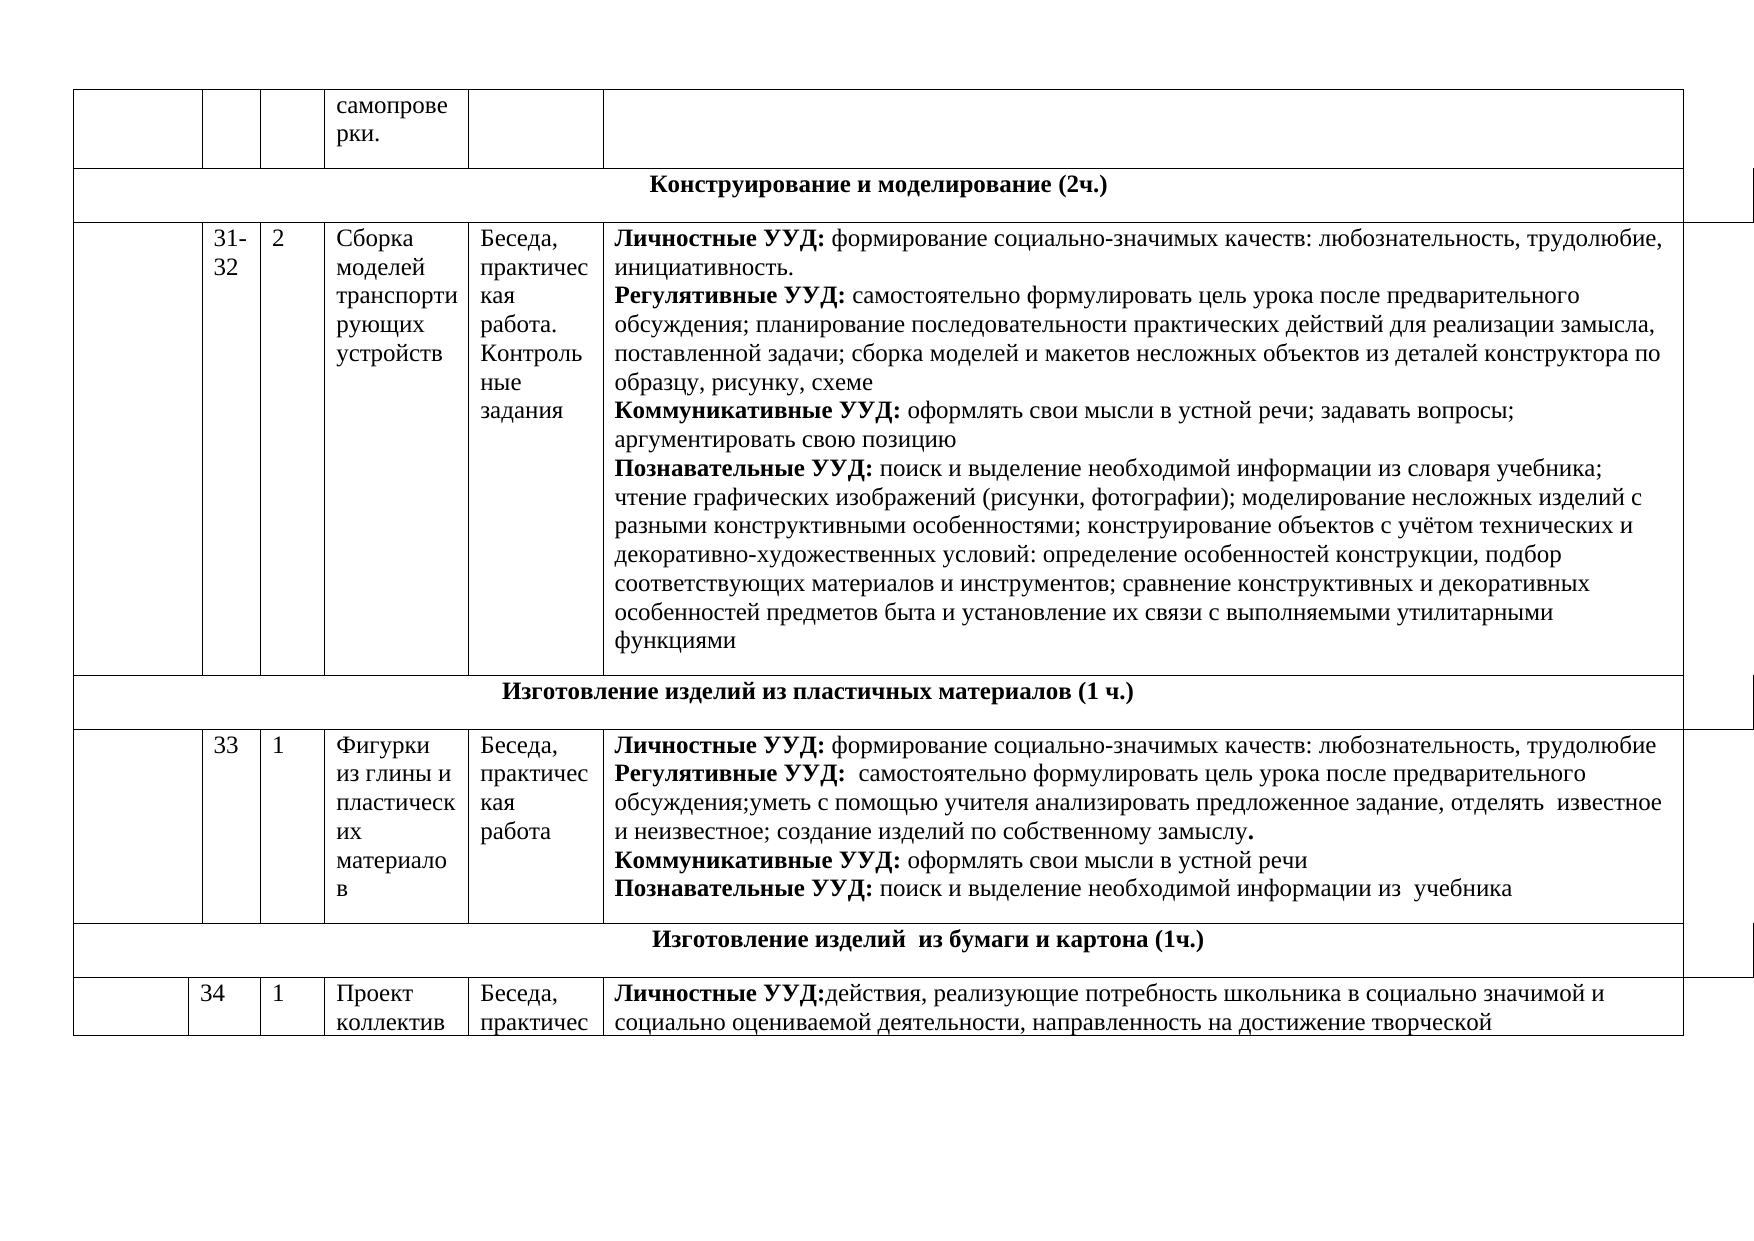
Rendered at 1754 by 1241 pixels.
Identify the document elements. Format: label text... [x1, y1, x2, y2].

table_cell [1684, 675, 1753, 729]
table_cell Конструирование и моделирование (2ч.) [74, 169, 1683, 222]
table_cell [74, 978, 188, 1035]
table_cell 1 [261, 730, 324, 923]
table_cell 1 [261, 978, 324, 1035]
table_cell [74, 90, 202, 168]
table_cell [74, 223, 202, 675]
table_cell Беседа, практическая работа [469, 730, 603, 923]
table_cell 33 [203, 730, 260, 923]
table_cell 1 [261, 90, 324, 168]
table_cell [604, 978, 1683, 1035]
table_cell 30 [203, 90, 260, 168]
table_cell [1684, 168, 1753, 222]
table_cell 2 [261, 223, 324, 675]
table_cell 34 [189, 978, 260, 1035]
table_cell Фигурки из глины и пластических материалов [325, 730, 468, 923]
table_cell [325, 978, 468, 1035]
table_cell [469, 90, 603, 168]
table_cell [74, 730, 202, 923]
table_cell 31-32 [203, 223, 260, 675]
table_cell Личностные УУД: формирование социально-значимых качеств: любознательность, трудолюбие Регулятивные УУД: самостоятельно формулировать цель урока после предварительного обсуждения;уметь с помощью учителя анализировать предложенное задание, отделять известное и неизвестное; создание изделий по собственному замыслу. Коммуникативные УУД: оформлять свои мысли в устной речи Познавательные УУД: поиск и выделение необходимой информации из учебника [604, 730, 1683, 923]
table_cell Личностные УУД: формирование социально-значимых качеств: любознательность, трудолюбие, инициативность. Регулятивные УУД: самостоятельно формулировать цель урока после предварительного обсуждения; планирование последовательности практических действий для реализации замысла, поставленной задачи; сборка моделей и макетов несложных объектов из деталей конструктора по образцу, рисунку, схеме Коммуникативные УУД: оформлять свои мысли в устной речи; задавать вопросы; аргументировать свою позицию Познавательные УУД: поиск и выделение необходимой информации из словаря учебника; чтение графических изображений (рисунки, фотографии); моделирование несложных изделий с разными конструктивными особенностями; конструирование объектов с учётом технических и декоративно-художественных условий: определение особенностей конструкции, подбор соответствующих материалов и инструментов; сравнение конструктивных и декоративных особенностей предметов быта и установление их связи с выполняемыми утилитарными функциями [604, 223, 1683, 675]
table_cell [325, 90, 468, 168]
table_cell Сборка моделей транспортирующих устройств [325, 223, 468, 675]
table_cell [1684, 923, 1753, 977]
table_cell Изготовление изделий из пластичных материалов (1 ч.) [74, 676, 1683, 729]
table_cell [469, 978, 603, 1035]
table_cell Изготовление изделий из бумаги и картона (1ч.) [74, 924, 1683, 977]
table_cell Беседа, практическая работа. Контрольные задания [469, 223, 603, 675]
